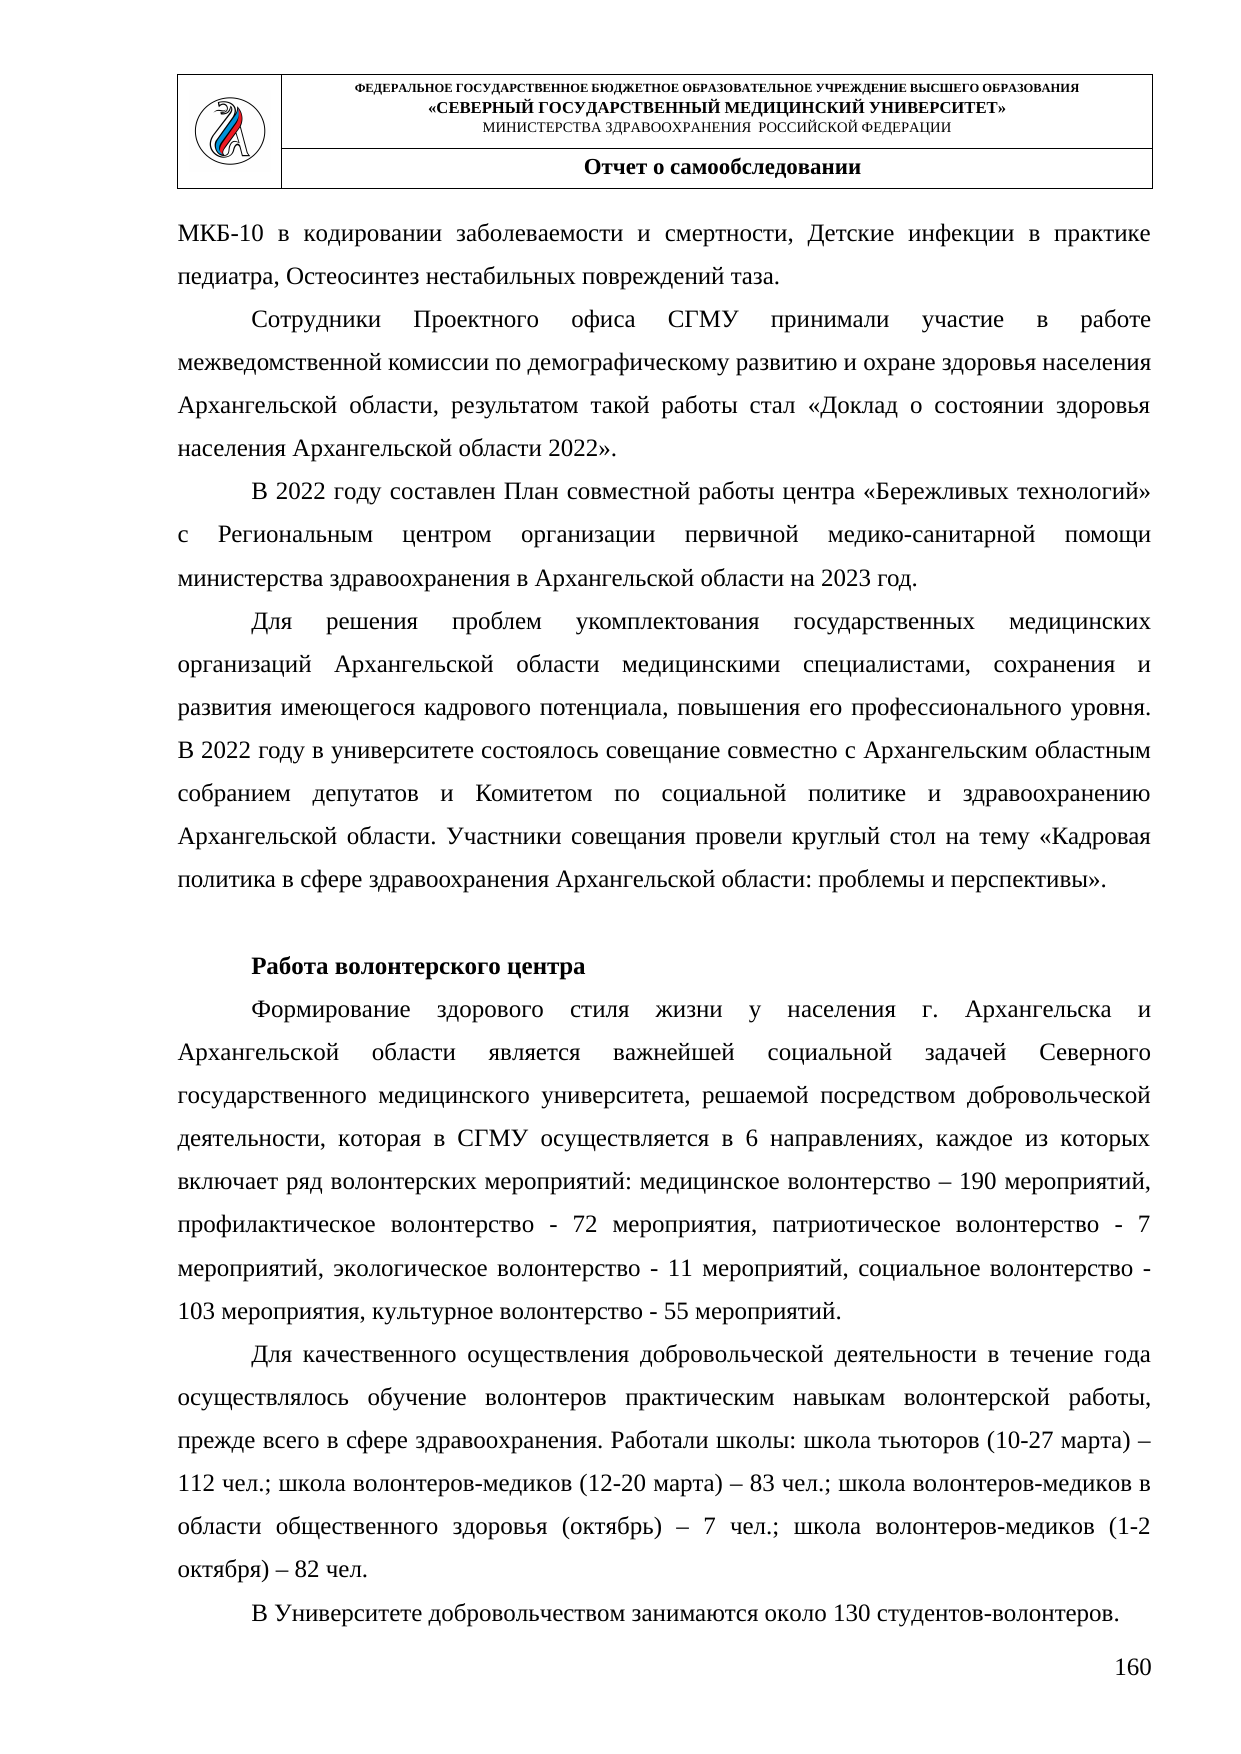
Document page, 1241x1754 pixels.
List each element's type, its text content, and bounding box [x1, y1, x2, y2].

text Сотрудники Проектного офиса СГМУ принимали участие в работе межведомственной комиссии по демографическому развитию и охране здоровья населения Архангельской области, результатом такой работы стал «Доклад о состоянии здоровья населения Архангельской области 2022». [177, 304, 1152, 462]
text Для решения проблем укомплектования государственных медицинских организаций Архангельской области медицинскими специалистами, сохранения и развития имеющегося кадрового потенциала, повышения его профессионального уровня. В 2022 году в университете состоялось совещание совместно с Архангельским областным собранием депутатов и Комитетом по социальной политике и здравоохранению Архангельской области. Участники совещания провели круглый стол на тему «Кадровая политика в сфере здравоохранения Архангельской области: проблемы и перспективы». [177, 606, 1152, 893]
text Для качественного осуществления добровольческой деятельности в течение года осуществлялось обучение волонтеров практическим навыкам волонтерской работы, прежде всего в сфере здравоохранения. Работали школы: школа тьюторов (10-27 марта) – 112 чел.; школа волонтеров-медиков (12-20 марта) – 83 чел.; школа волонтеров-медиков в области общественного здоровья (октябрь) – 7 чел.; школа волонтеров-медиков (1-2 октября) – 82 чел. [177, 1339, 1152, 1583]
text Работа волонтерского центра [177, 951, 1152, 979]
picture [188, 90, 272, 172]
text В 2022 году составлен План совместной работы центра «Бережливых технологий» с Региональным центром организации первичной медико-санитарной помощи министерства здравоохранения в Архангельской области на 2023 год. [177, 476, 1152, 591]
text В Университете добровольчеством занимаются около 130 студентов-волонтеров. [177, 1598, 1152, 1626]
text Формирование здорового стиля жизни у населения г. Архангельска и Архангельской области является важнейшей социальной задачей Северного государственного медицинского университета, решаемой посредством добровольческой деятельности, которая в СГМУ осуществляется в 6 направлениях, каждое из которых включает ряд волонтерских мероприятий: медицинское волонтерство – 190 мероприятий, профилактическое волонтерство - 72 мероприятия, патриотическое волонтерство - 7 мероприятий, экологическое волонтерство - 11 мероприятий, социальное волонтерство - 103 мероприятия, культурное волонтерство - 55 мероприятий. [177, 994, 1152, 1324]
